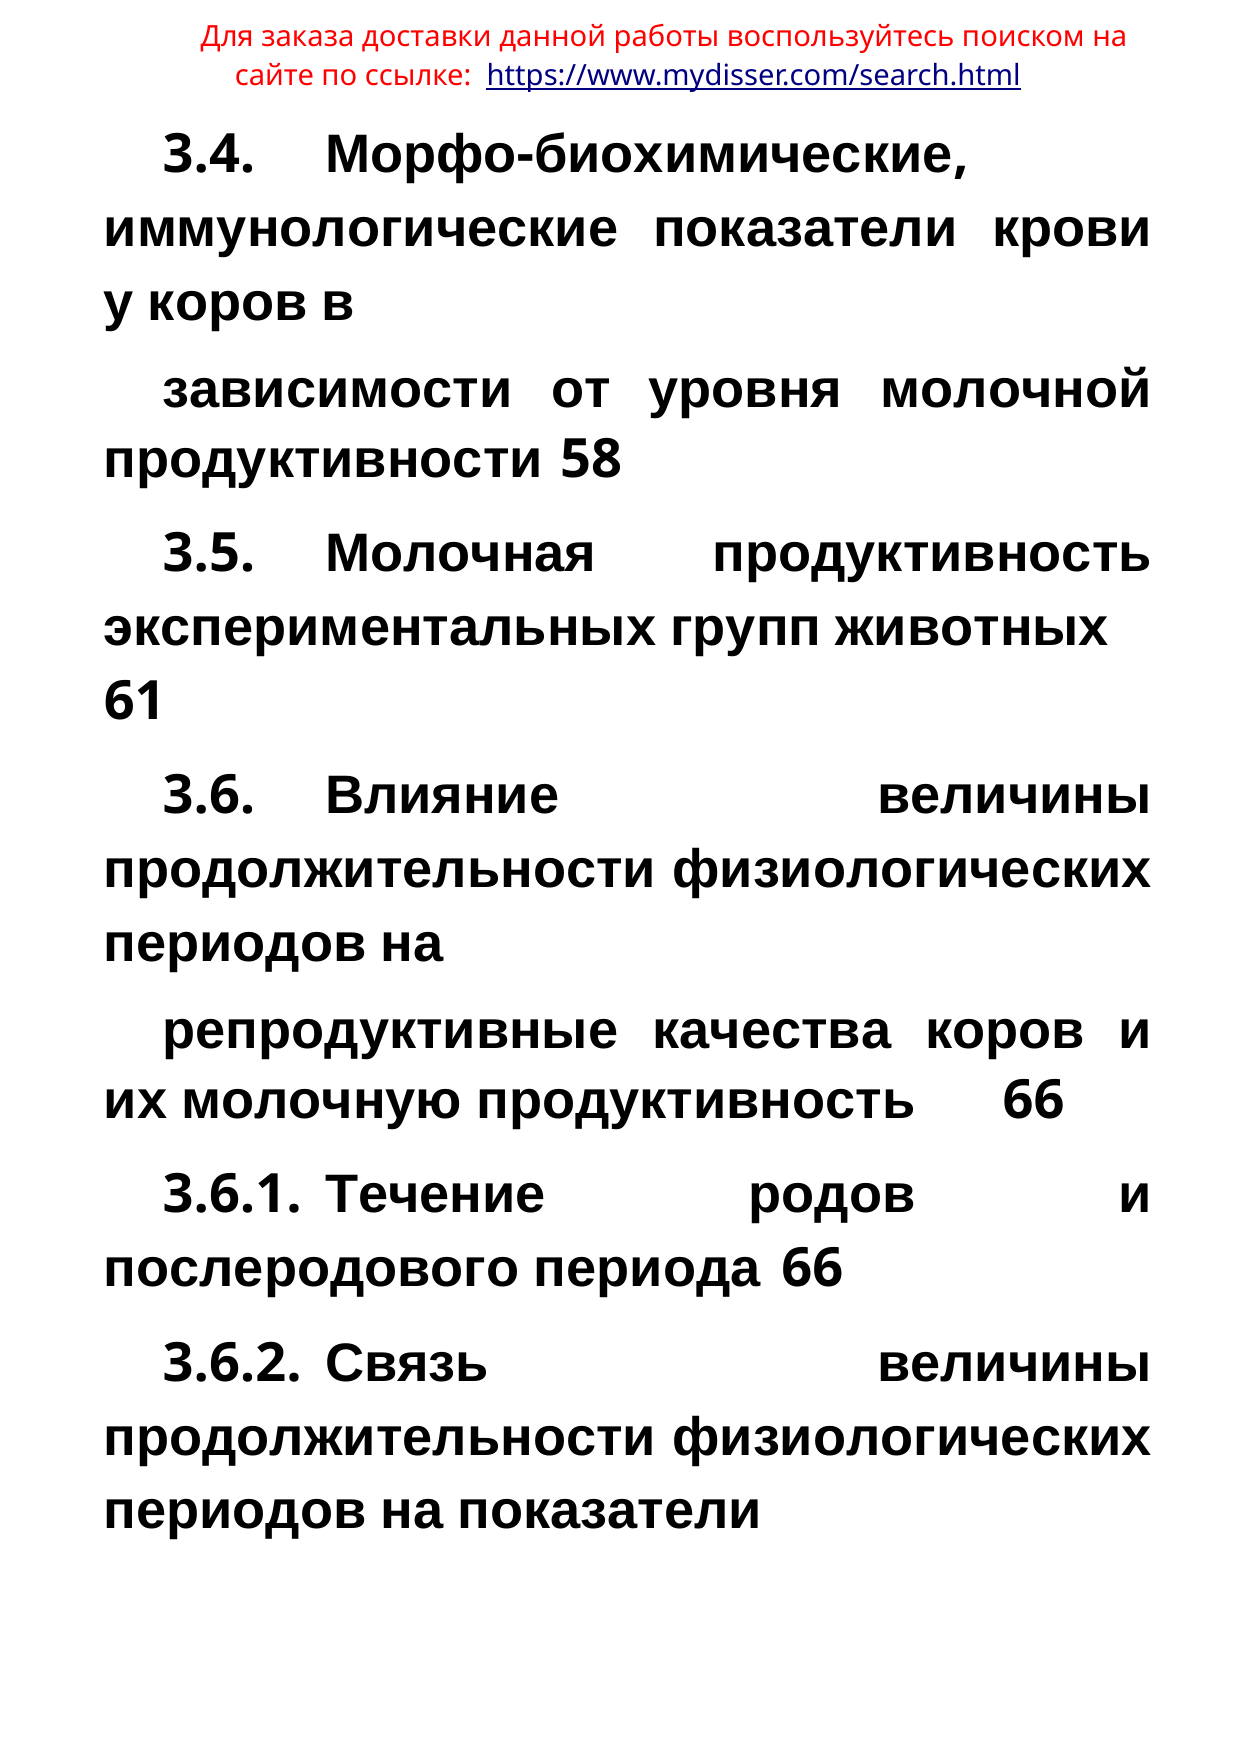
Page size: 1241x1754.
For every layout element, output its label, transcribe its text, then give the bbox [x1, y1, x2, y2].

text зависимости от уровня молочной продуктивности 58 [103, 357, 1152, 493]
text 3.5. Молочная продуктивность экспериментальных групп животных 61 [103, 514, 1152, 735]
text репродуктивные качества коров и их молочную продуктивность 66 [103, 998, 1152, 1134]
text 3.6.1. Течение родов и послеродового периода 66 [103, 1155, 1152, 1302]
text 3.4. Морфо-биохимические, иммунологические показатели крови у коров в [103, 115, 1152, 336]
text 3.6.2. Связь величины продолжительности физиологических периодов на показатели [103, 1323, 1152, 1544]
text 3.6. Влияние величины продолжительности физиологических периодов на [103, 756, 1152, 977]
